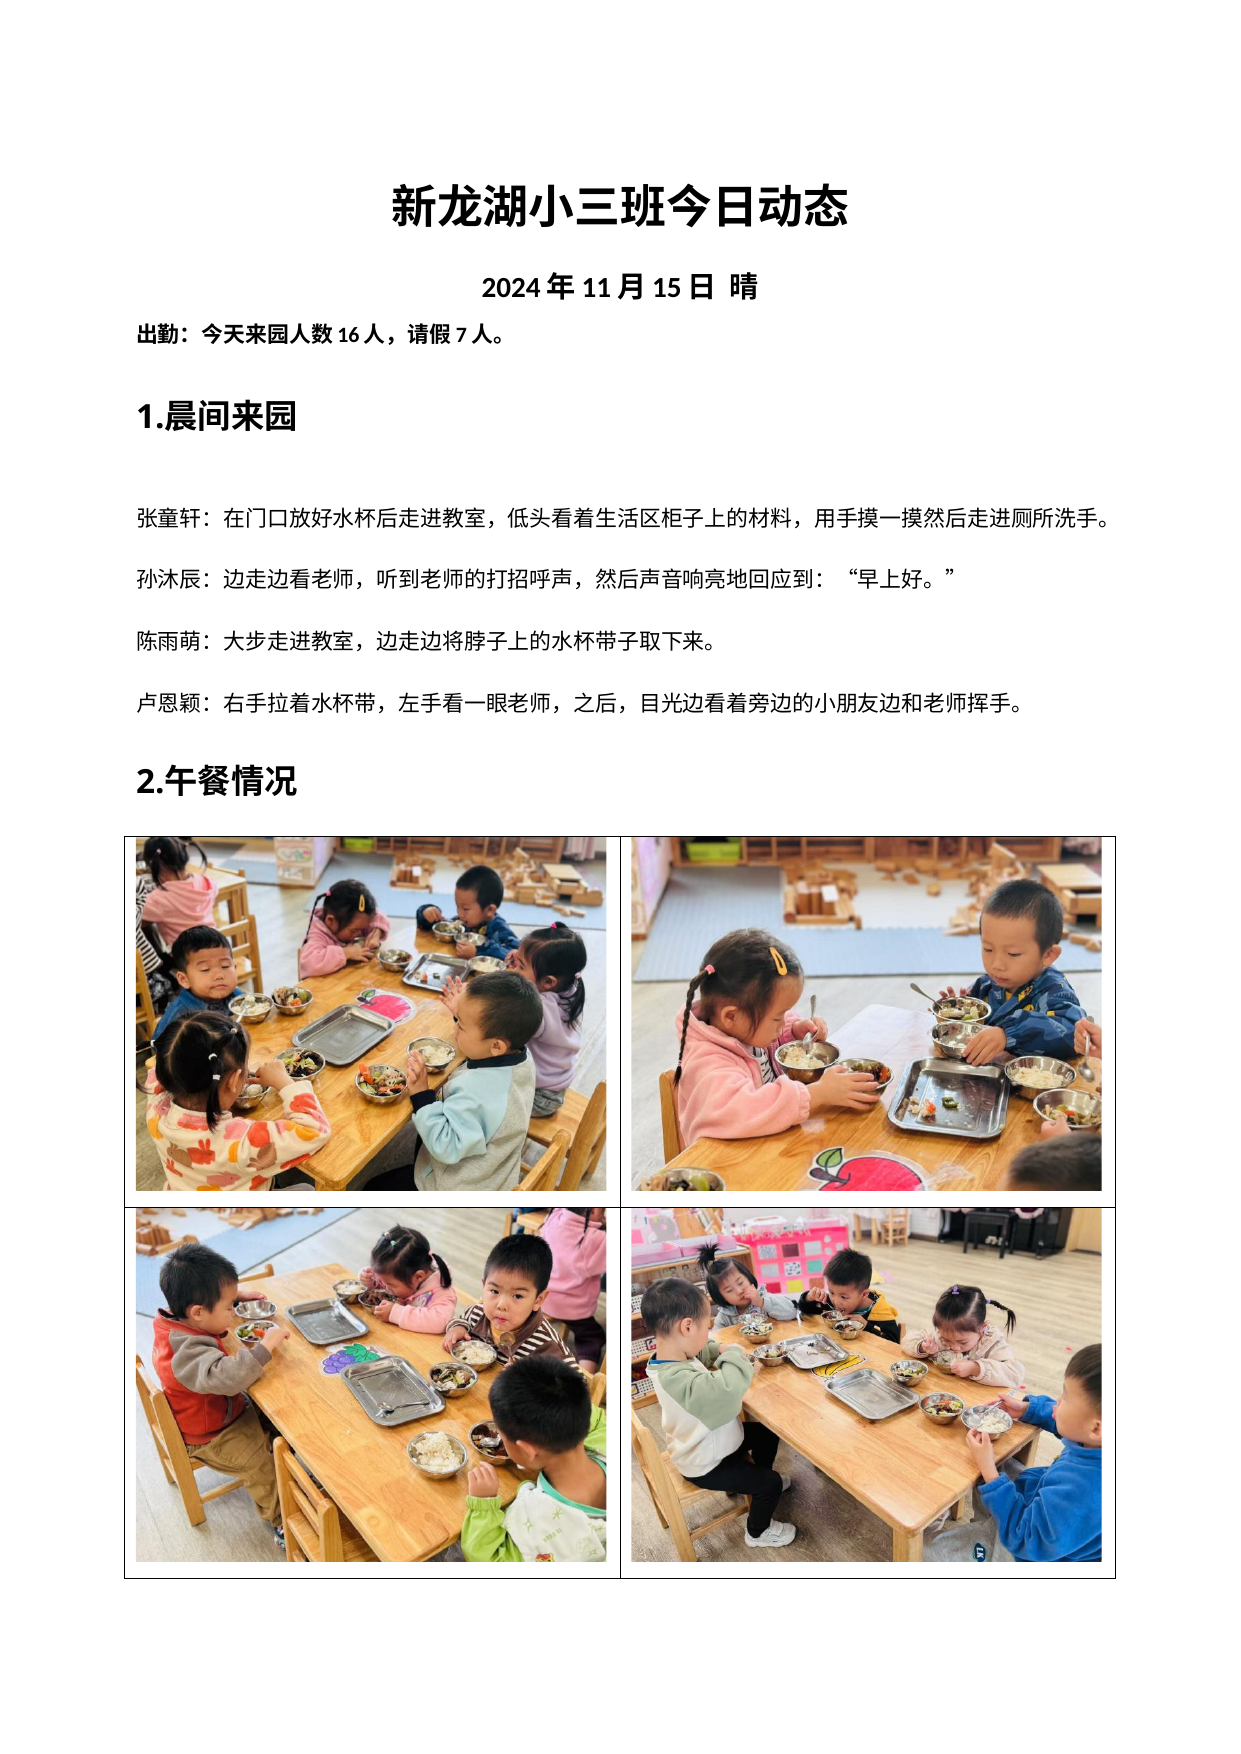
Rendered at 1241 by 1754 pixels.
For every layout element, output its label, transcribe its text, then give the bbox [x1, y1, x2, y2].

picture [135, 837, 607, 1191]
text 张童轩：在门口放好水杯后走进教室，低头看着生活区柜子上的材料，用手摸一摸然后走进厕所洗手。 [136, 500, 1104, 533]
table_cell [621, 1208, 1115, 1578]
list 1.晨间来园 [136, 382, 1104, 447]
text 孙沐辰：边走边看老师，听到老师的打招呼声，然后声音响亮地回应到：“早上好。” [136, 562, 1104, 594]
table_header [125, 837, 620, 1207]
table_header [621, 837, 1115, 1207]
picture [631, 1208, 1102, 1562]
list 2.午餐情况 [136, 747, 1104, 812]
text 卢恩颖：右手拉着水杯带，左手看一眼老师，之后，目光边看着旁边的小朋友边和老师挥手。 [136, 685, 1104, 718]
table_cell [125, 1208, 620, 1578]
picture [135, 1208, 607, 1562]
text 2024年11月15日 晴 [136, 252, 1104, 317]
picture [631, 837, 1102, 1191]
text 新龙湖小三班今日动态 [136, 154, 1104, 252]
text 出勤：今天来园人数16人，请假7人。 [136, 317, 1104, 349]
text 陈雨萌：大步走进教室，边走边将脖子上的水杯带子取下来。 [136, 624, 1104, 656]
